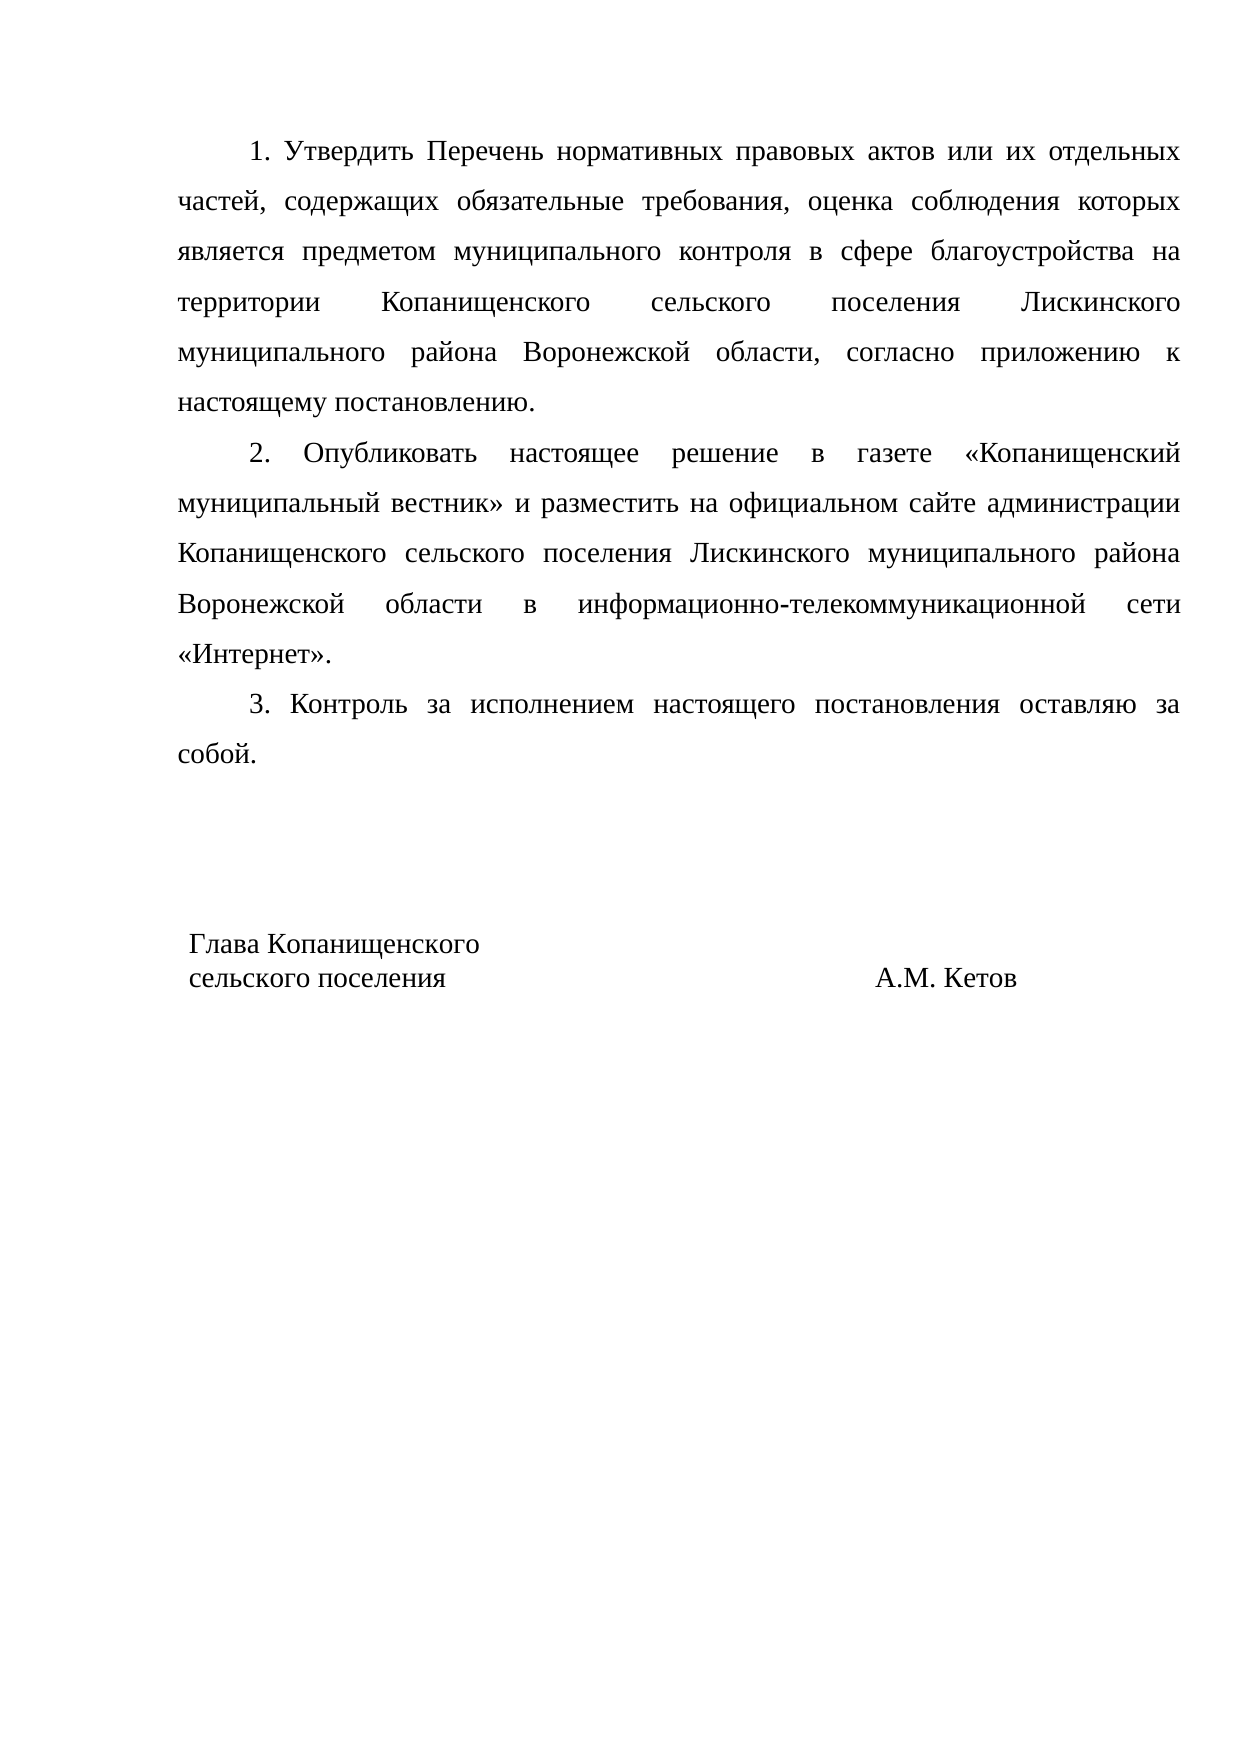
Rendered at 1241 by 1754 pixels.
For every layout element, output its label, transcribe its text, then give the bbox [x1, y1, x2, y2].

table_header Глава Копанищенского сельского поселения [177, 926, 681, 993]
text 1. Утвердить Перечень нормативных правовых актов или их отдельных частей, содержащих обязательные требования, оценка соблюдения которых является предметом муниципального контроля в сфере благоустройства на территории Копанищенского сельского поселения Лискинского муниципального района Воронежской области, согласно приложению к настоящему постановлению. [177, 133, 1181, 418]
text 2. Опубликовать настоящее решение в газете «Копанищенский муниципальный вестник» и разместить на официальном сайте администрации Копанищенского сельского поселения Лискинского муниципального района Воронежской области в информационно-телекоммуникационной сети «Интернет». [177, 435, 1181, 669]
text 3. Контроль за исполнением настоящего постановления оставляю за собой. [177, 686, 1181, 770]
table_header А.М. Кетов [681, 926, 1181, 993]
